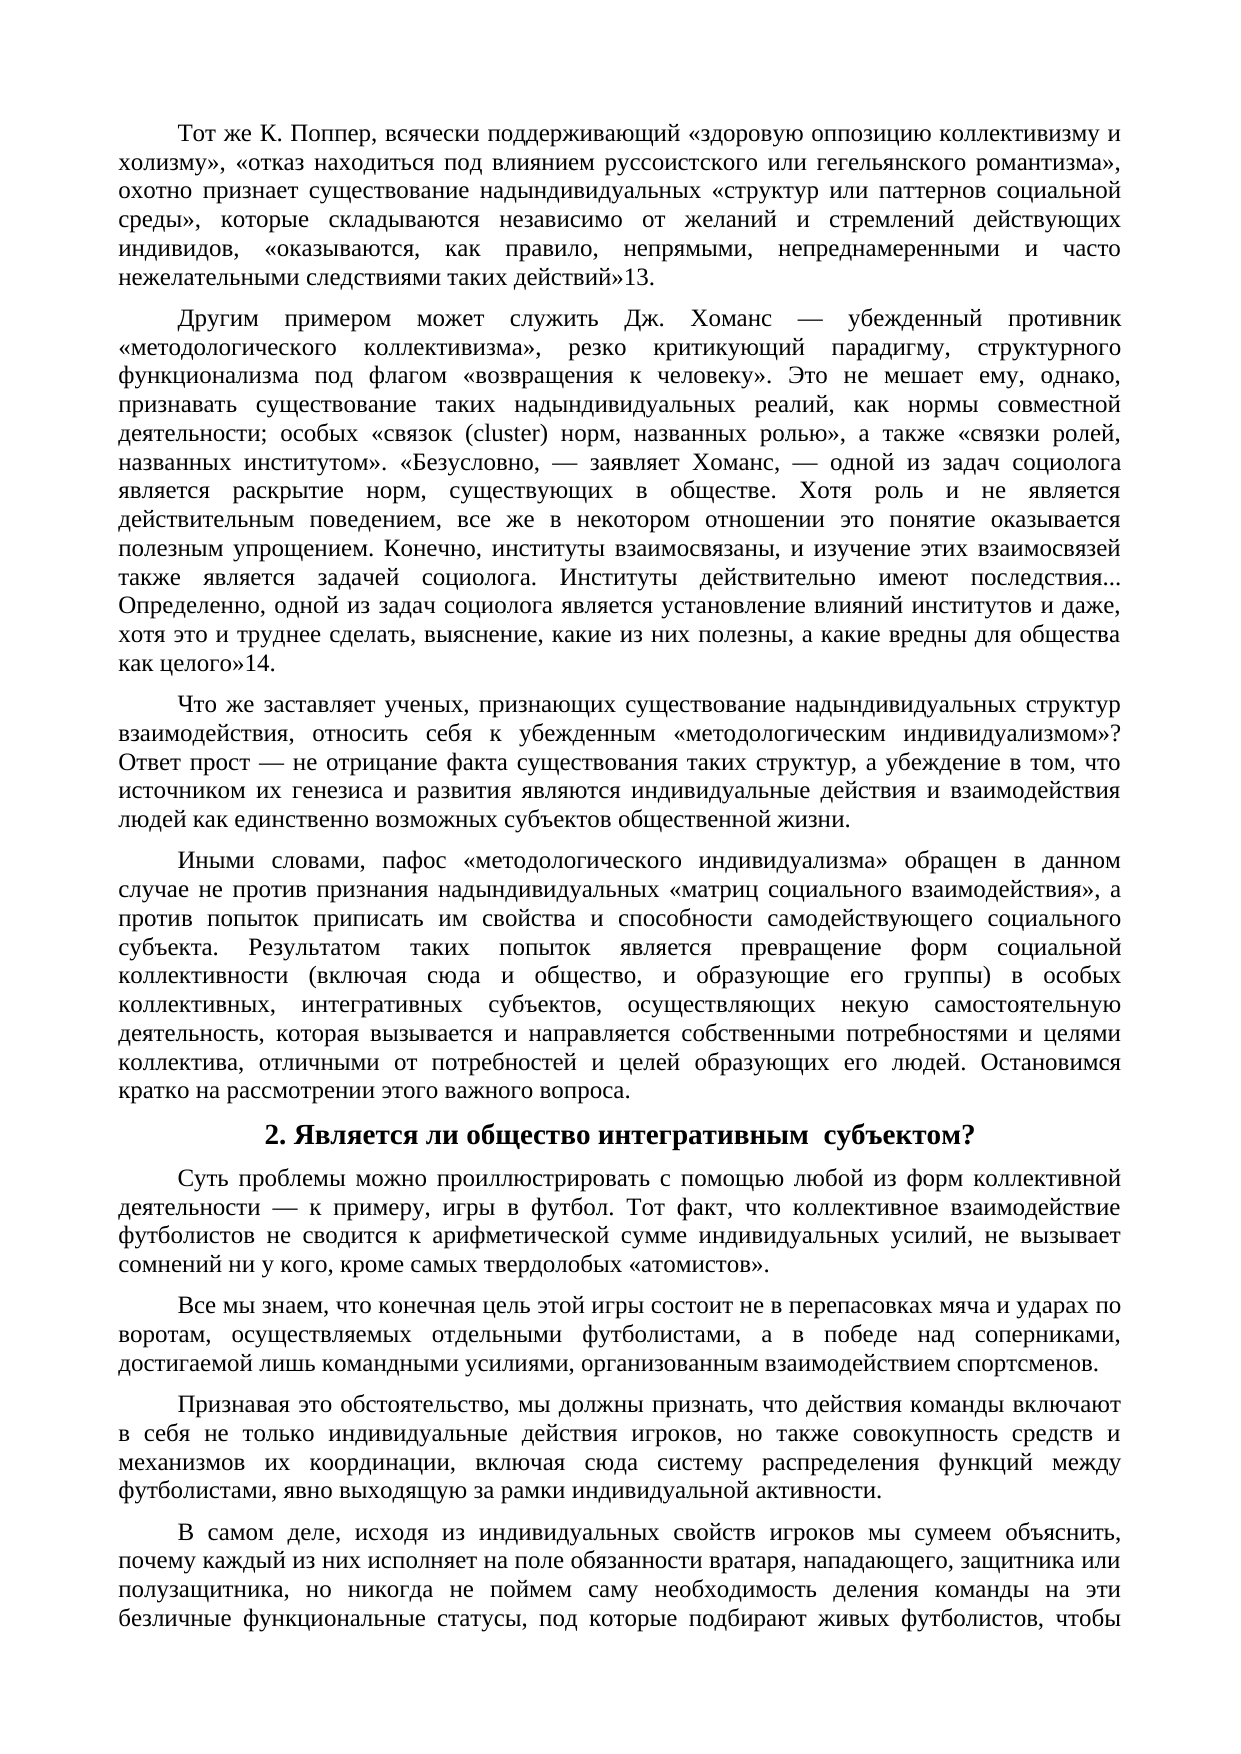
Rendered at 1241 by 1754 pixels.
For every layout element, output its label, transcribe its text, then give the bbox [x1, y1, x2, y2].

text Признавая это обстоятельство, мы должны признать, что действия команды включают в себя не только индивидуальные действия игроков, но также совокупность средств и механизмов их координации, включая сюда систему распределения функций между футболистами, явно выходящую за рамки индивидуальной активности. [118, 1389, 1122, 1504]
text Что же заставляет ученых, признающих существование надындивидуальных структур взаимодействия, относить себя к убежденным «методологическим индивидуализмом»? Ответ прост — не отрицание факта существования таких структур, а убеждение в том, что источником их генезиса и развития являются индивидуальные действия и взаимодействия людей как единственно возможных субъектов общественной жизни. [118, 689, 1122, 833]
text Тот же К. Поппер, всячески поддерживающий «здоровую оппозицию коллективизму и холизму», «отказ находиться под влиянием руссоистского или гегельянского романтизма», охотно признает существование надындивидуальных «структур или паттернов социальной среды», которые складываются независимо от желаний и стремлений действующих индивидов, «оказываются, как правило, непрямыми, непреднамеренными и часто нежелательными следствиями таких действий»13. [118, 118, 1122, 291]
text 2. Является ли общество интегративным субъектом? [118, 1117, 1122, 1150]
text Все мы знаем, что конечная цель этой игры состоит не в перепасовках мяча и ударах по воротам, осуществляемых отдельными футболистами, а в победе над соперниками, достигаемой лишь командными усилиями, организованным взаимодействием спортсменов. [118, 1290, 1122, 1377]
text Суть проблемы можно проиллюстрировать с помощью любой из форм коллективной деятельности — к примеру, игры в футбол. Тот факт, что коллективное взаимодействие футболистов не сводится к арифметической сумме индивидуальных усилий, не вызывает сомнений ни у кого, кроме самых твердолобых «атомистов». [118, 1163, 1122, 1278]
text Иными словами, пафос «методологического индивидуализма» обращен в данном случае не против признания надындивидуальных «матриц социального взаимодействия», а против попыток приписать им свойства и способности самодействующего социального субъекта. Результатом таких попыток является превращение форм социальной коллективности (включая сюда и общество, и образующие его группы) в особых коллективных, интегративных субъектов, осуществляющих некую самостоятельную деятельность, которая вызывается и направляется собственными потребностями и целями коллектива, отличными от потребностей и целей образующих его людей. Остановимся кратко на рассмотрении этого важного вопроса. [118, 846, 1122, 1104]
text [118, 1517, 1122, 1632]
text Другим примером может служить Дж. Хоманс — убежденный противник «методологического коллективизма», резко критикующий парадигму, структурного функционализма под флагом «возвращения к человеку». Это не мешает ему, однако, признавать существование таких надындивидуальных реалий, как нормы совместной деятельности; особых «связок (cluster) норм, названных ролью», а также «связки ролей, названных институтом». «Безусловно, — заявляет Хоманс, — одной из задач социолога является раскрытие норм, существующих в обществе. Хотя роль и не является действительным поведением, все же в некотором отношении это понятие оказывается полезным упрощением. Конечно, институты взаимосвязаны, и изучение этих взаимосвязей также является задачей социолога. Институты действительно имеют последствия... Определенно, одной из задач социолога является установление влияний институтов и даже, хотя это и труднее сделать, выяснение, какие из них полезны, а какие вредны для общества как целого»14. [118, 303, 1122, 677]
